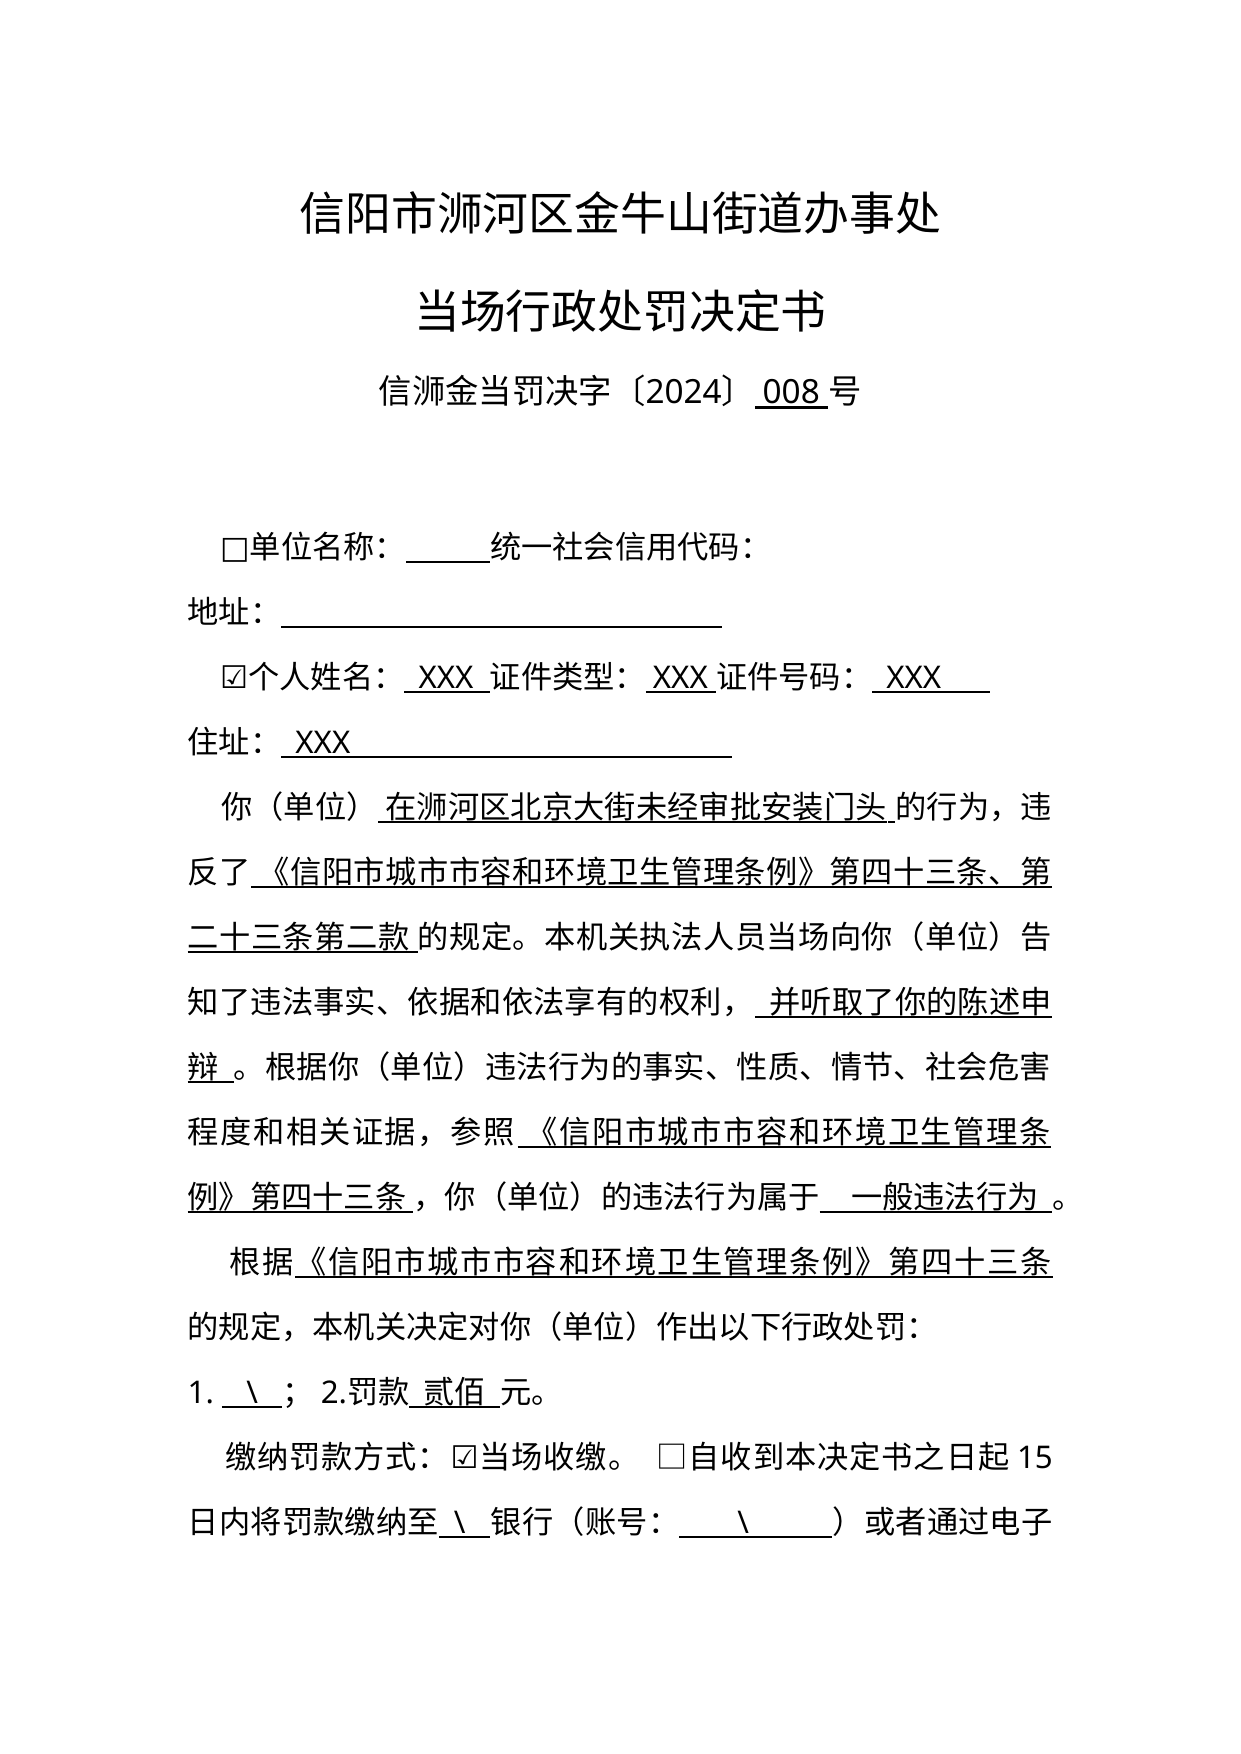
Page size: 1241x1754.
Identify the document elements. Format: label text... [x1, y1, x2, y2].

text 信阳市浉河区金牛山街道办事处 [187, 162, 1053, 259]
text ☑个人姓名： XXX 证件类型： XXX 证件号码： XXX [187, 642, 1053, 707]
text 地址： [187, 577, 1053, 642]
text 信浉金当罚决字〔2024〕 008 号 [187, 357, 1053, 422]
text □单位名称： 统一社会信用代码： [187, 512, 1053, 577]
text 住址： XXX [187, 707, 1053, 772]
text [187, 1422, 1053, 1552]
text 根据《信阳市城市市容和环境卫生管理条例》第四十三条 的规定，本机关决定对你（单位）作出以下行政处罚： [187, 1227, 1053, 1357]
text 当场行政处罚决定书 [187, 259, 1053, 357]
list \ ； 2.罚款 贰佰 元。 [187, 1357, 1053, 1422]
text 你（单位） 在浉河区北京大街未经审批安装门头 的行为，违反了 《信阳市城市市容和环境卫生管理条例》第四十三条、第二十三条第二款 的规定。本机关执法人员当场向你（单位）告知了违法事实、依据和依法享有的权利， 并听取了你的陈述申辩 。根据你（单位）违法行为的事实、性质、情节、社会危害程度和相关证据，参照 《信阳市城市市容和环境卫生管理条例》第四十三条 ，你（单位）的违法行为属于 一般违法行为 。 [187, 772, 1053, 1227]
